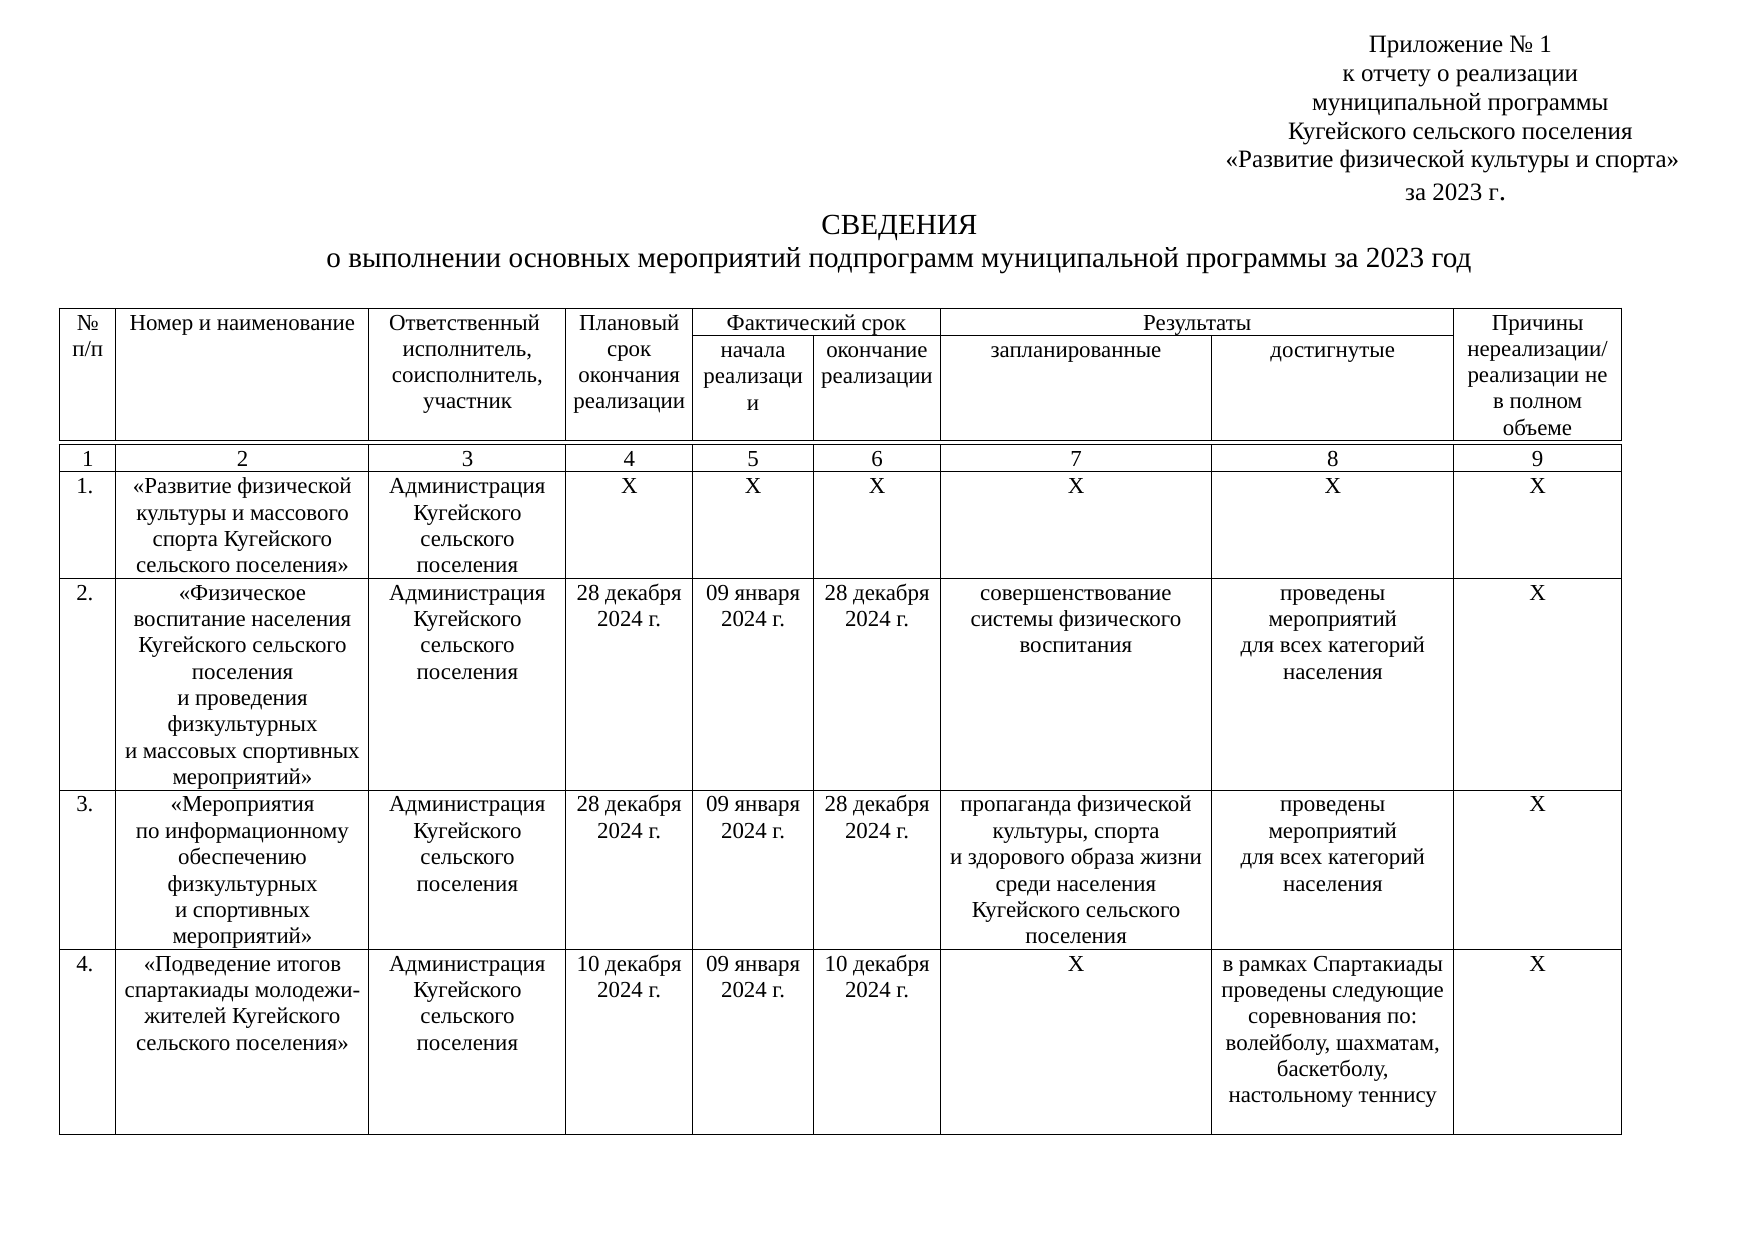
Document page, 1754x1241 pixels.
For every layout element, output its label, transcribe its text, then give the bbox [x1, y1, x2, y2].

table_cell «Физическое воспитание населения Кугейского сельского поселения и проведения физкультурных и массовых спортивных мероприятий» [116, 579, 368, 789]
table_cell X [1454, 791, 1621, 949]
table_cell 28 декабря 2024 г. [566, 791, 692, 949]
table_header Причины нереализации/ реализации не в полном объеме [1454, 309, 1621, 440]
table_cell 28 декабря 2024 г. [566, 579, 692, 789]
table_cell X [693, 472, 813, 578]
table_header 2 [116, 445, 368, 471]
table_cell 10 декабря 2024 г. [814, 950, 940, 1134]
table_header 7 [941, 445, 1211, 471]
table_cell достигнутые [1212, 336, 1453, 440]
table_header 8 [1212, 445, 1453, 471]
table_header Плановый срок окончания реализации [566, 309, 692, 440]
table_cell проведены мероприятий для всех категорий населения [1212, 791, 1453, 949]
table_cell X [941, 950, 1211, 1134]
table_header 3 [369, 445, 565, 471]
table_cell [60, 950, 115, 1134]
table_cell запланированные [941, 336, 1211, 440]
table_cell [60, 791, 115, 949]
table_cell [60, 472, 115, 578]
table_cell X [1454, 579, 1621, 789]
table_cell пропаганда физической культуры, спорта и здорового образа жизни среди населения Кугейского сельского поселения [941, 791, 1211, 949]
table_header № п/п [60, 309, 115, 440]
text муниципальной программы [1240, 87, 1680, 116]
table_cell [369, 950, 565, 1134]
table_cell «Мероприятия по информационному обеспечению физкультурных и спортивных мероприятий» [116, 791, 368, 949]
table_cell Администрация Кугейского сельского поселения [369, 472, 565, 578]
table_cell 28 декабря 2024 г. [814, 579, 940, 789]
text Приложение № 1 [1240, 29, 1680, 58]
table_cell X [566, 472, 692, 578]
table_header 5 [693, 445, 813, 471]
table_cell в рамках Спартакиады проведены следующие соревнования по: волейболу, шахматам, баскетболу, настольному теннису [1212, 950, 1453, 1134]
table_cell 09 января 2024 г. [693, 950, 813, 1134]
text за 2023 г. [118, 173, 1680, 207]
table_header 4 [566, 445, 692, 471]
table_cell [60, 579, 115, 789]
table_header Ответственный исполнитель, соисполнитель, участник [369, 309, 565, 440]
table_header Номер и наименование [116, 309, 368, 440]
table_cell 28 декабря 2024 г. [814, 791, 940, 949]
table_cell X [941, 472, 1211, 578]
text СВЕДЕНИЯ [118, 207, 1680, 240]
table_header 1 [60, 445, 115, 471]
table_cell Администрация Кугейского сельского поселения [369, 579, 565, 789]
table_cell X [1212, 472, 1453, 578]
text о выполнении основных мероприятий подпрограмм муниципальной программы за 2023 год [118, 240, 1680, 274]
table_cell проведены мероприятий для всех категорий населения [1212, 579, 1453, 789]
table_cell X [814, 472, 940, 578]
table_cell 10 декабря 2024 г. [566, 950, 692, 1134]
text к отчету о реализации [1240, 58, 1680, 87]
table_header 6 [814, 445, 940, 471]
table_cell X [1454, 950, 1621, 1134]
text Кугейского сельского поселения [1240, 116, 1680, 144]
table_cell «Подведение итогов спартакиады молодежи-жителей Кугейского сельского поселения» [116, 950, 368, 1134]
table_header Результаты [941, 309, 1453, 335]
table_cell совершенствование системы физического воспитания [941, 579, 1211, 789]
table_cell начала реализации [693, 336, 813, 440]
table_cell X [1454, 472, 1621, 578]
table_header Фактический срок [693, 309, 940, 335]
table_cell 09 января 2024 г. [693, 791, 813, 949]
table_cell «Развитие физической культуры и массового спорта Кугейского сельского поселения» [116, 472, 368, 578]
table_cell Администрация Кугейского сельского поселения [369, 791, 565, 949]
table_cell 09 января 2024 г. [693, 579, 813, 789]
table_header 9 [1454, 445, 1621, 471]
table_cell окончание реализации [814, 336, 940, 440]
text «Развитие физической культуры и спорта» [118, 144, 1680, 173]
